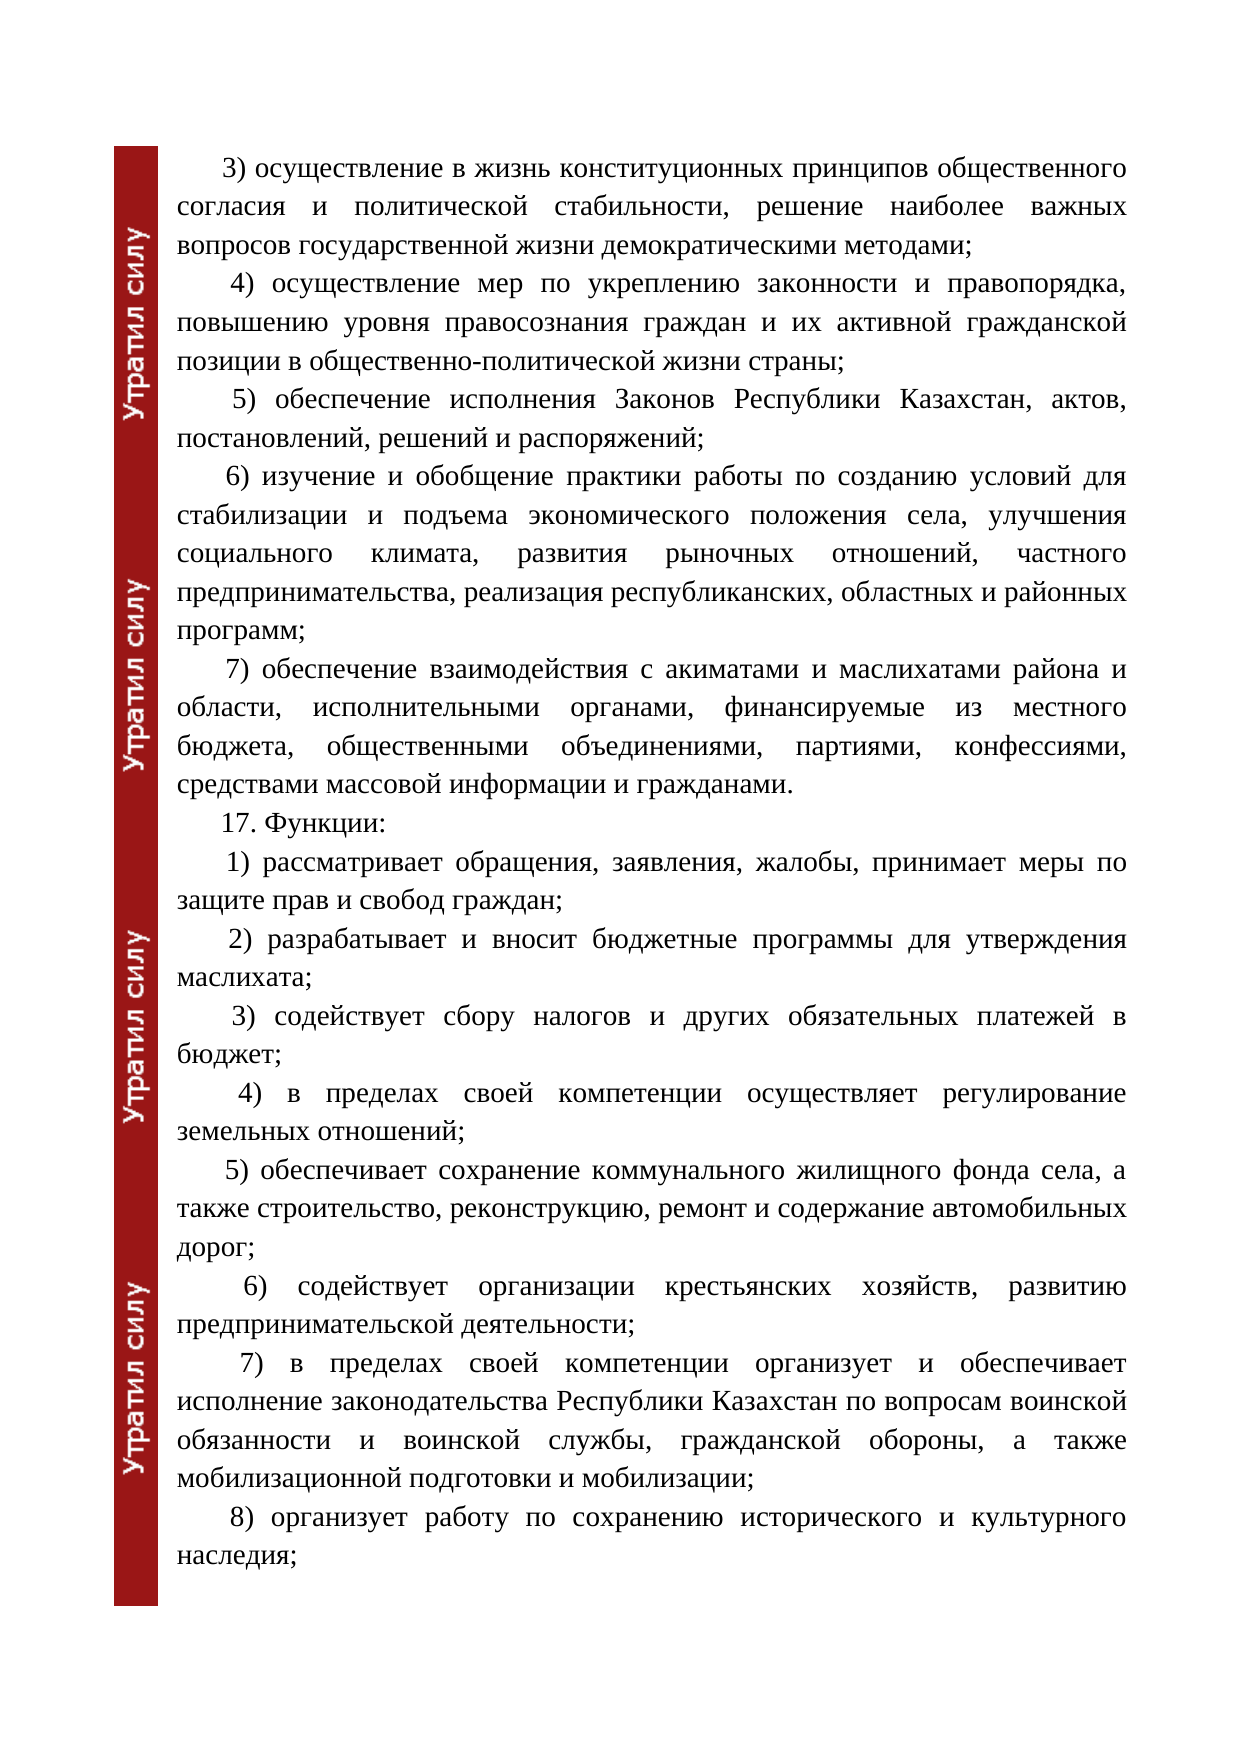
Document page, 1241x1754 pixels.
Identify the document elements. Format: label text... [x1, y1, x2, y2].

text 3) содействует сбору налогов и других обязательных платежей в бюджет; [112, 998, 1128, 1070]
text 4) в пределах своей компетенции осуществляет регулирование земельных отношений; [112, 1075, 1128, 1147]
text 5) обеспечивает сохранение коммунального жилищного фонда села, а также строительство, реконструкцию, ремонт и содержание автомобильных дорог; [112, 1152, 1128, 1263]
text 7) обеспечение взаимодействия с акиматами и маслихатами района и области, исполнительными органами, финансируемые из местного бюджета, общественными объединениями, партиями, конфессиями, средствами массовой информации и гражданами. [112, 651, 1128, 800]
text 6) изучение и обобщение практики работы по созданию условий для стабилизации и подъема экономического положения села, улучшения социального климата, развития рыночных отношений, частного предпринимательства, реализация республиканских, областных и районных программ; [112, 458, 1128, 646]
picture [114, 146, 158, 150]
picture [114, 1571, 158, 1606]
picture [114, 916, 158, 921]
picture [114, 453, 158, 458]
picture [114, 646, 158, 651]
text 5) обеспечение исполнения Законов Республики Казахстан, актов, постановлений, решений и распоряжений; [112, 381, 1128, 453]
picture [114, 800, 158, 805]
picture [114, 1340, 158, 1345]
text 1) рассматривает обращения, заявления, жалобы, принимает меры по защите прав и свобод граждан; [112, 844, 1128, 916]
text 4) осуществление мер по укреплению законности и правопорядка, повышению уровня правосознания граждан и их активной гражданской позиции в общественно-политической жизни страны; [112, 266, 1128, 376]
text 7) в пределах своей компетенции организует и обеспечивает исполнение законодательства Республики Казахстан по вопросам воинской обязанности и воинской службы, гражданской обороны, а также мобилизационной подготовки и мобилизации; [112, 1345, 1128, 1494]
text 3) осуществление в жизнь конституционных принципов общественного согласия и политической стабильности, решение наиболее важных вопросов государственной жизни демократическими методами; [112, 150, 1128, 261]
picture [114, 993, 158, 998]
picture [114, 839, 158, 844]
picture [114, 1070, 158, 1075]
text 2) разрабатывает и вносит бюджетные программы для утверждения маслихата; [112, 921, 1128, 993]
picture [114, 1147, 158, 1152]
picture [114, 1263, 158, 1268]
picture [114, 261, 158, 266]
picture [114, 376, 158, 381]
text 8) организует работу по сохранению исторического и культурного наследия; [112, 1499, 1128, 1571]
text 6) содействует организации крестьянских хозяйств, развитию предпринимательской деятельности; [112, 1268, 1128, 1340]
picture [114, 1494, 158, 1499]
text 17. Функции: [112, 805, 1128, 839]
